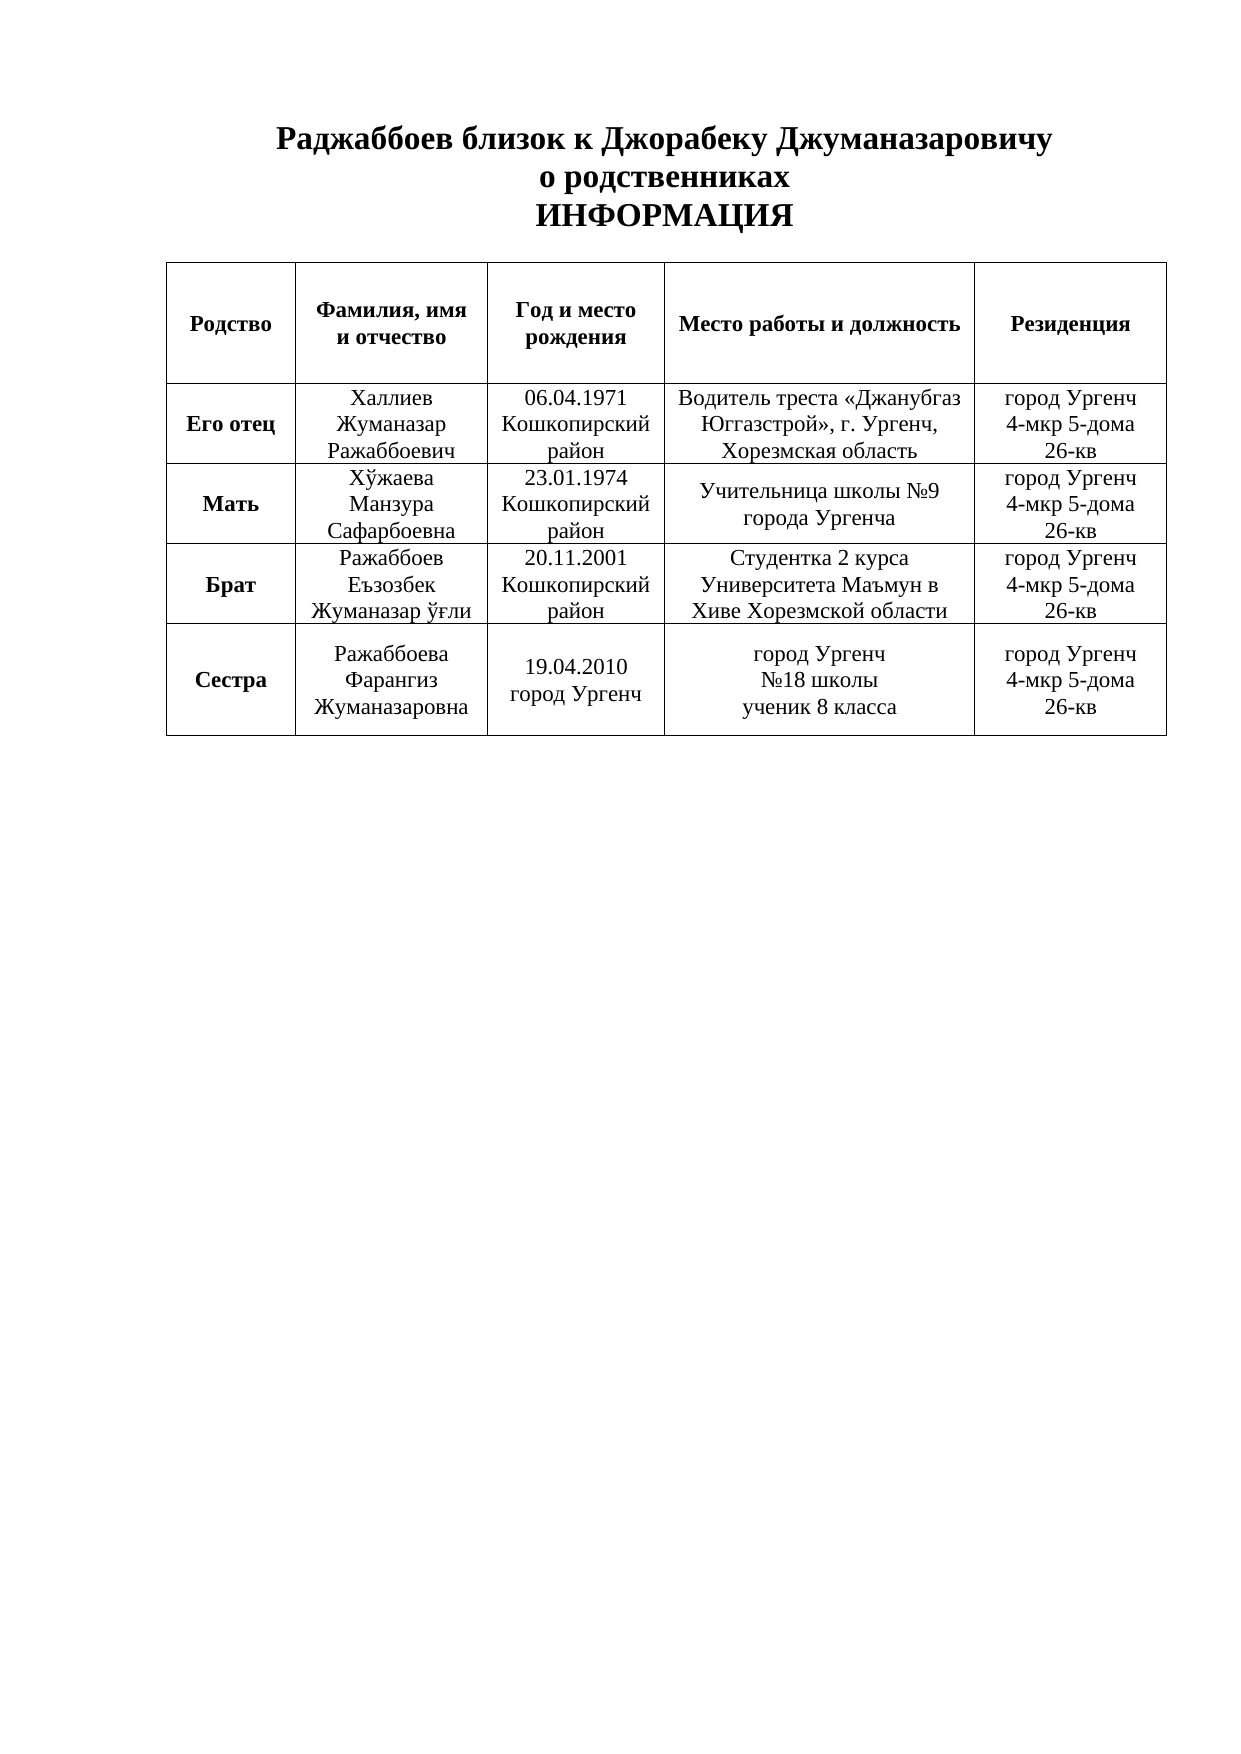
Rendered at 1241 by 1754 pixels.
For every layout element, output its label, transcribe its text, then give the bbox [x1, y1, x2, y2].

table_cell Студентка 2 курса Университета Маъмун в Хиве Хорезмской области [665, 544, 974, 623]
table_header Резиденция [975, 263, 1166, 383]
table_cell город Ургенч 4-мкр 5-дома 26-кв [975, 464, 1166, 543]
text Раджаббоев близок к Джорабеку Джуманазаровичу [177, 118, 1152, 156]
table_cell город Ургенч 4-мкр 5-дома 26-кв [975, 384, 1166, 463]
table_cell город Ургенч №18 школы ученик 8 класса [665, 624, 974, 735]
table_cell 19.04.2010 город Ургенч [488, 624, 664, 735]
table_cell Сестра [167, 624, 295, 735]
table_header Год и место рождения [488, 263, 664, 383]
table_cell Ражаббоева Фарангиз Жуманазаровна [296, 624, 487, 735]
table_cell Хўжаева Манзура Сафарбоевна [296, 464, 487, 543]
table_header Родство [167, 263, 295, 383]
table_cell Ражаббоев Еъзозбек Жуманазар ўғли [296, 544, 487, 623]
table_cell 23.01.1974 Кошкопирский район [488, 464, 664, 543]
table_cell город Ургенч 4-мкр 5-дома 26-кв [975, 624, 1166, 735]
table_cell Его отец [167, 384, 295, 463]
table_header Фамилия, имя и отчество [296, 263, 487, 383]
text ИНФОРМАЦИЯ [177, 195, 1152, 233]
text о родственниках [177, 156, 1152, 195]
table_cell 06.04.1971 Кошкопирский район [488, 384, 664, 463]
table_header Место работы и должность [665, 263, 974, 383]
table_cell Мать [167, 464, 295, 543]
table_cell город Ургенч 4-мкр 5-дома 26-кв [975, 544, 1166, 623]
table_cell Учительница школы №9 города Ургенча [665, 464, 974, 543]
table_cell Халлиев Жуманазар Ражаббоевич [296, 384, 487, 463]
table_cell Брат [167, 544, 295, 623]
table_cell 20.11.2001 Кошкопирский район [488, 544, 664, 623]
table_cell Водитель треста «Джанубгаз Юггазстрой», г. Ургенч, Хорезмская область [665, 384, 974, 463]
